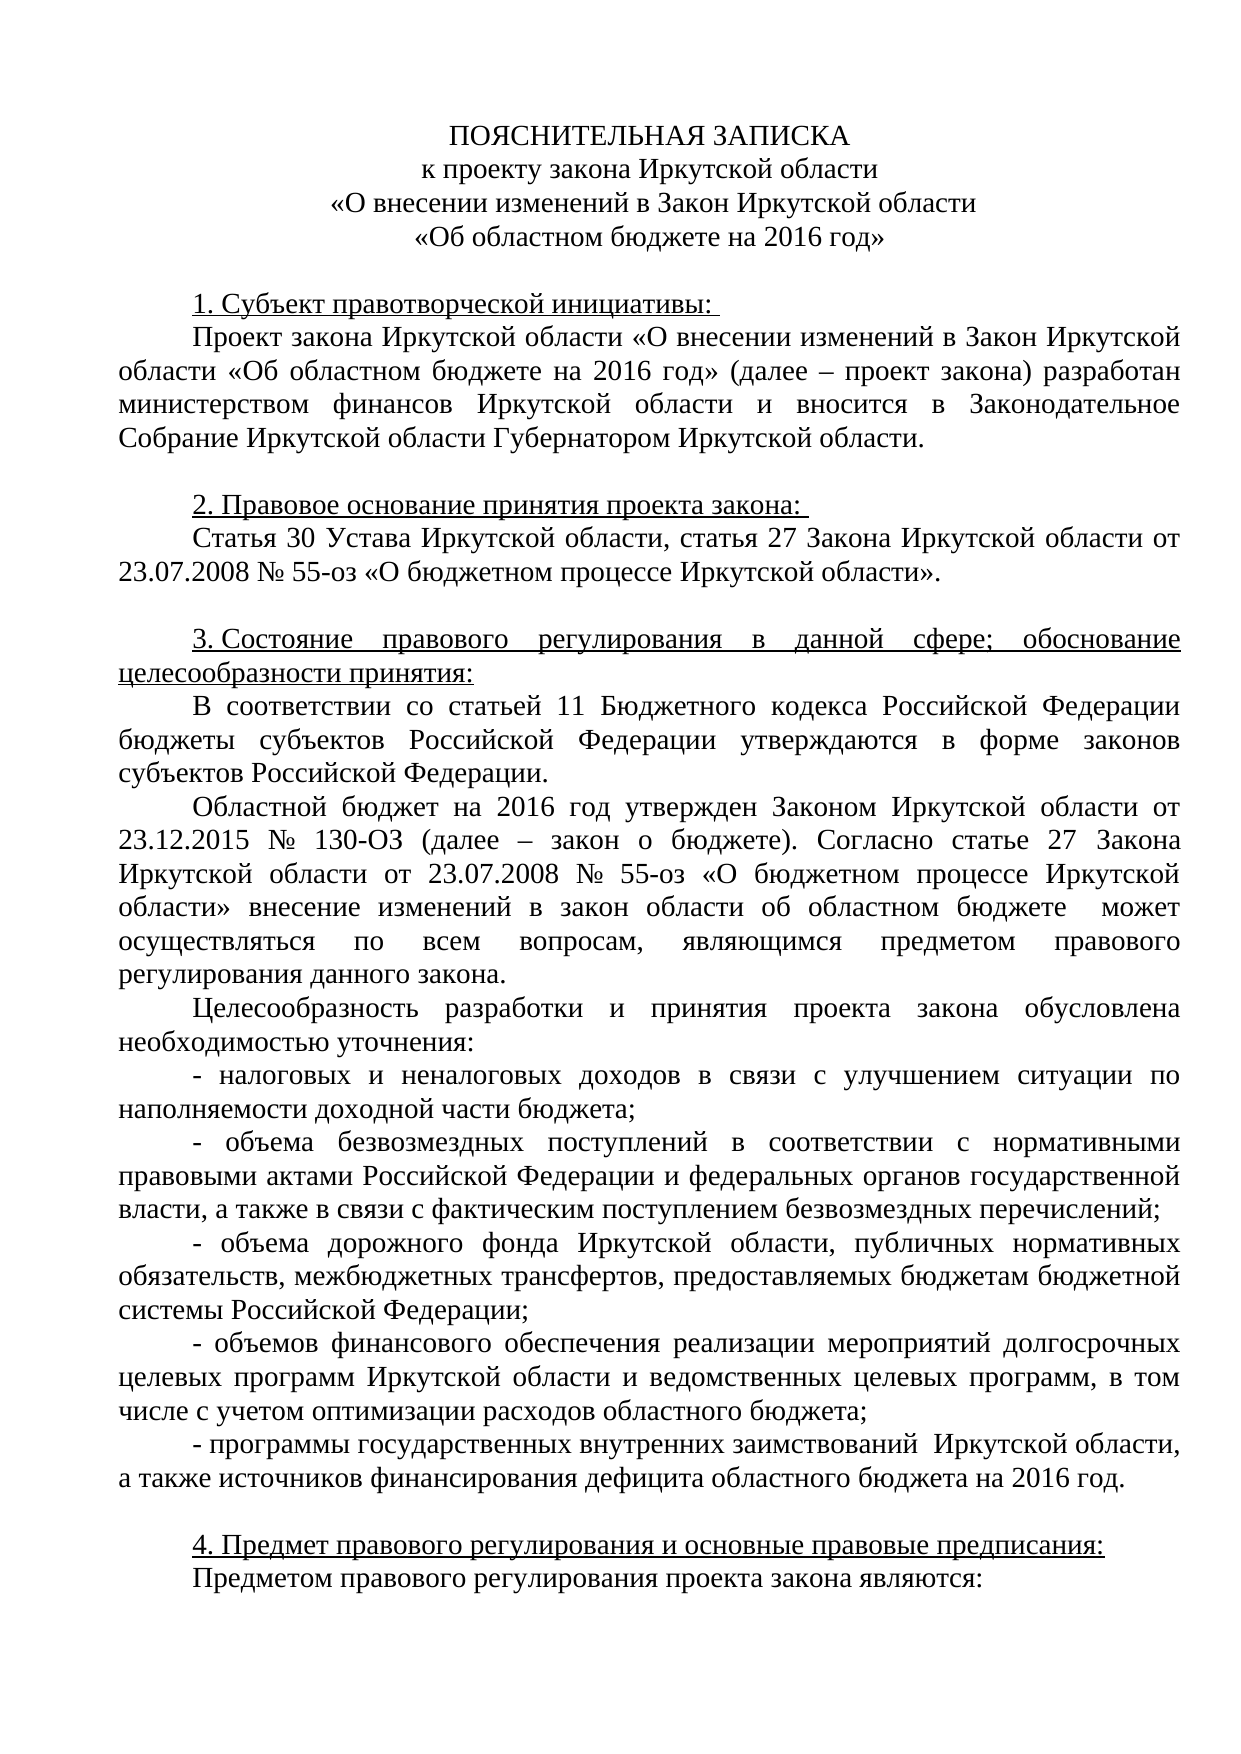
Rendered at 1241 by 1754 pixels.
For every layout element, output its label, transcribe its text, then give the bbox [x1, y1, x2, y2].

text - налоговых и неналоговых доходов в связи с улучшением ситуации по наполняемости доходной части бюджета; [118, 1057, 1181, 1124]
title ПОЯСНИТЕЛЬНАЯ ЗАПИСКА [118, 118, 1181, 152]
text - объемов финансового обеспечения реализации мероприятий долгосрочных целевых программ Иркутской области и ведомственных целевых программ, в том числе с учетом оптимизации расходов областного бюджета; [118, 1326, 1181, 1426]
text «Об областном бюджете на 2016 год» [118, 219, 1181, 252]
text Проект закона Иркутской области «О внесении изменений в Закон Иркутской области «Об областном бюджете на 2016 год» (далее – проект закона) разработан министерством финансов Иркутской области и вносится в Законодательное Собрание Иркутской области Губернатором Иркутской области. [118, 319, 1181, 453]
text к проекту закона Иркутской области [118, 152, 1181, 185]
text Предметом правового регулирования проекта закона являются: [118, 1560, 1181, 1594]
text Областной бюджет на 2016 год утвержден Законом Иркутской области от 23.12.2015 № 130-ОЗ (далее – закон о бюджете). Согласно статье 27 Закона Иркутской области от 23.07.2008 № 55-оз «О бюджетном процессе Иркутской области» внесение изменений в закон области об областном бюджете может осуществляться по всем вопросам, являющимся предметом правового регулирования данного закона. [118, 789, 1181, 990]
text - объема дорожного фонда Иркутской области, публичных нормативных обязательств, межбюджетных трансфертов, предоставляемых бюджетам бюджетной системы Российской Федерации; [118, 1225, 1181, 1326]
text 1. Субъект правотворческой инициативы: [118, 286, 1181, 319]
text 2. Правовое основание принятия проекта закона: [118, 487, 1181, 521]
text Статья 30 Устава Иркутской области, статья 27 Закона Иркутской области от 23.07.2008 № 55-оз «О бюджетном процессе Иркутской области». [118, 521, 1181, 588]
text 4. Предмет правового регулирования и основные правовые предписания: [118, 1527, 1181, 1560]
text Целесообразность разработки и принятия проекта закона обусловлена необходимостью уточнения: [118, 990, 1181, 1057]
text В соответствии со статьей 11 Бюджетного кодекса Российской Федерации бюджеты субъектов Российской Федерации утверждаются в форме законов субъектов Российской Федерации. [118, 688, 1181, 789]
text 3. Состояние правового регулирования в данной сфере; обоснование целесообразности принятия: [118, 621, 1181, 688]
text - объема безвозмездных поступлений в соответствии с нормативными правовыми актами Российской Федерации и федеральных органов государственной власти, а также в связи с фактическим поступлением безвозмездных перечислений; [118, 1124, 1181, 1225]
text - программы государственных внутренних заимствований Иркутской области, а также источников финансирования дефицита областного бюджета на 2016 год. [118, 1426, 1181, 1493]
text «О внесении изменений в Закон Иркутской области [118, 185, 1181, 219]
